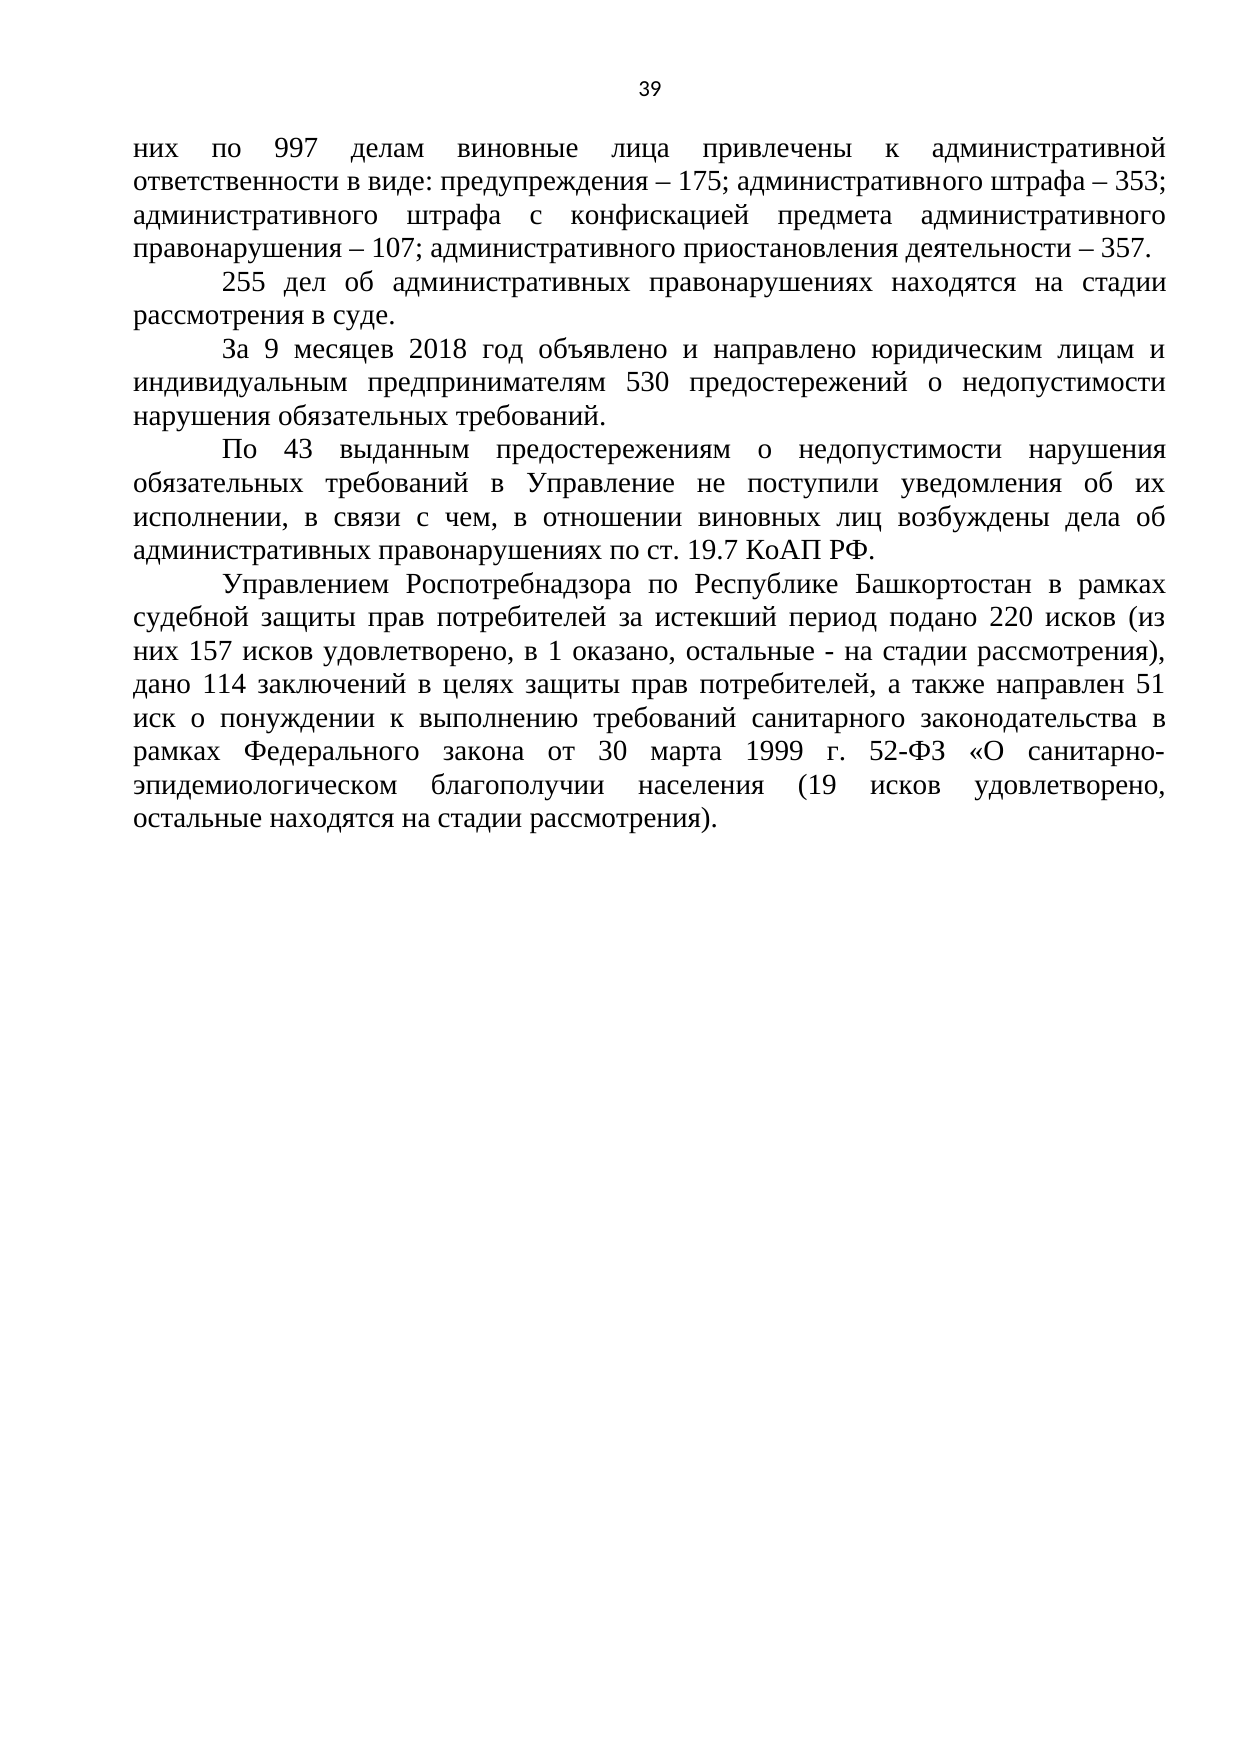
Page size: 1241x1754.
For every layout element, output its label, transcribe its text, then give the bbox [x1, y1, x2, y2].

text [133, 130, 1167, 264]
text По 43 выданным предостережениям о недопустимости нарушения обязательных требований в Управление не поступили уведомления об их исполнении, в связи с чем, в отношении виновных лиц возбуждены дела об административных правонарушениях по ст. 19.7 КоАП РФ. [133, 432, 1167, 566]
text 255 дел об административных правонарушениях находятся на стадии рассмотрения в суде. [133, 264, 1167, 331]
text За 9 месяцев 2018 год объявлено и направлено юридическим лицам и индивидуальным предпринимателям 530 предостережений о недопустимости нарушения обязательных требований. [133, 331, 1167, 432]
text Управлением Роспотребнадзора по Республике Башкортостан в рамках судебной защиты прав потребителей за истекший период подано 220 исков (из них 157 исков удовлетворено, в 1 оказано, остальные - на стадии рассмотрения), дано 114 заключений в целях защиты прав потребителей, а также направлен 51 иск о понуждении к выполнению требований санитарного законодательства в рамках Федерального закона от 30 марта . 52-ФЗ «О санитарно-эпидемиологическом благополучии населения (19 исков удовлетворено, остальные находятся на стадии рассмотрения). [133, 566, 1167, 834]
